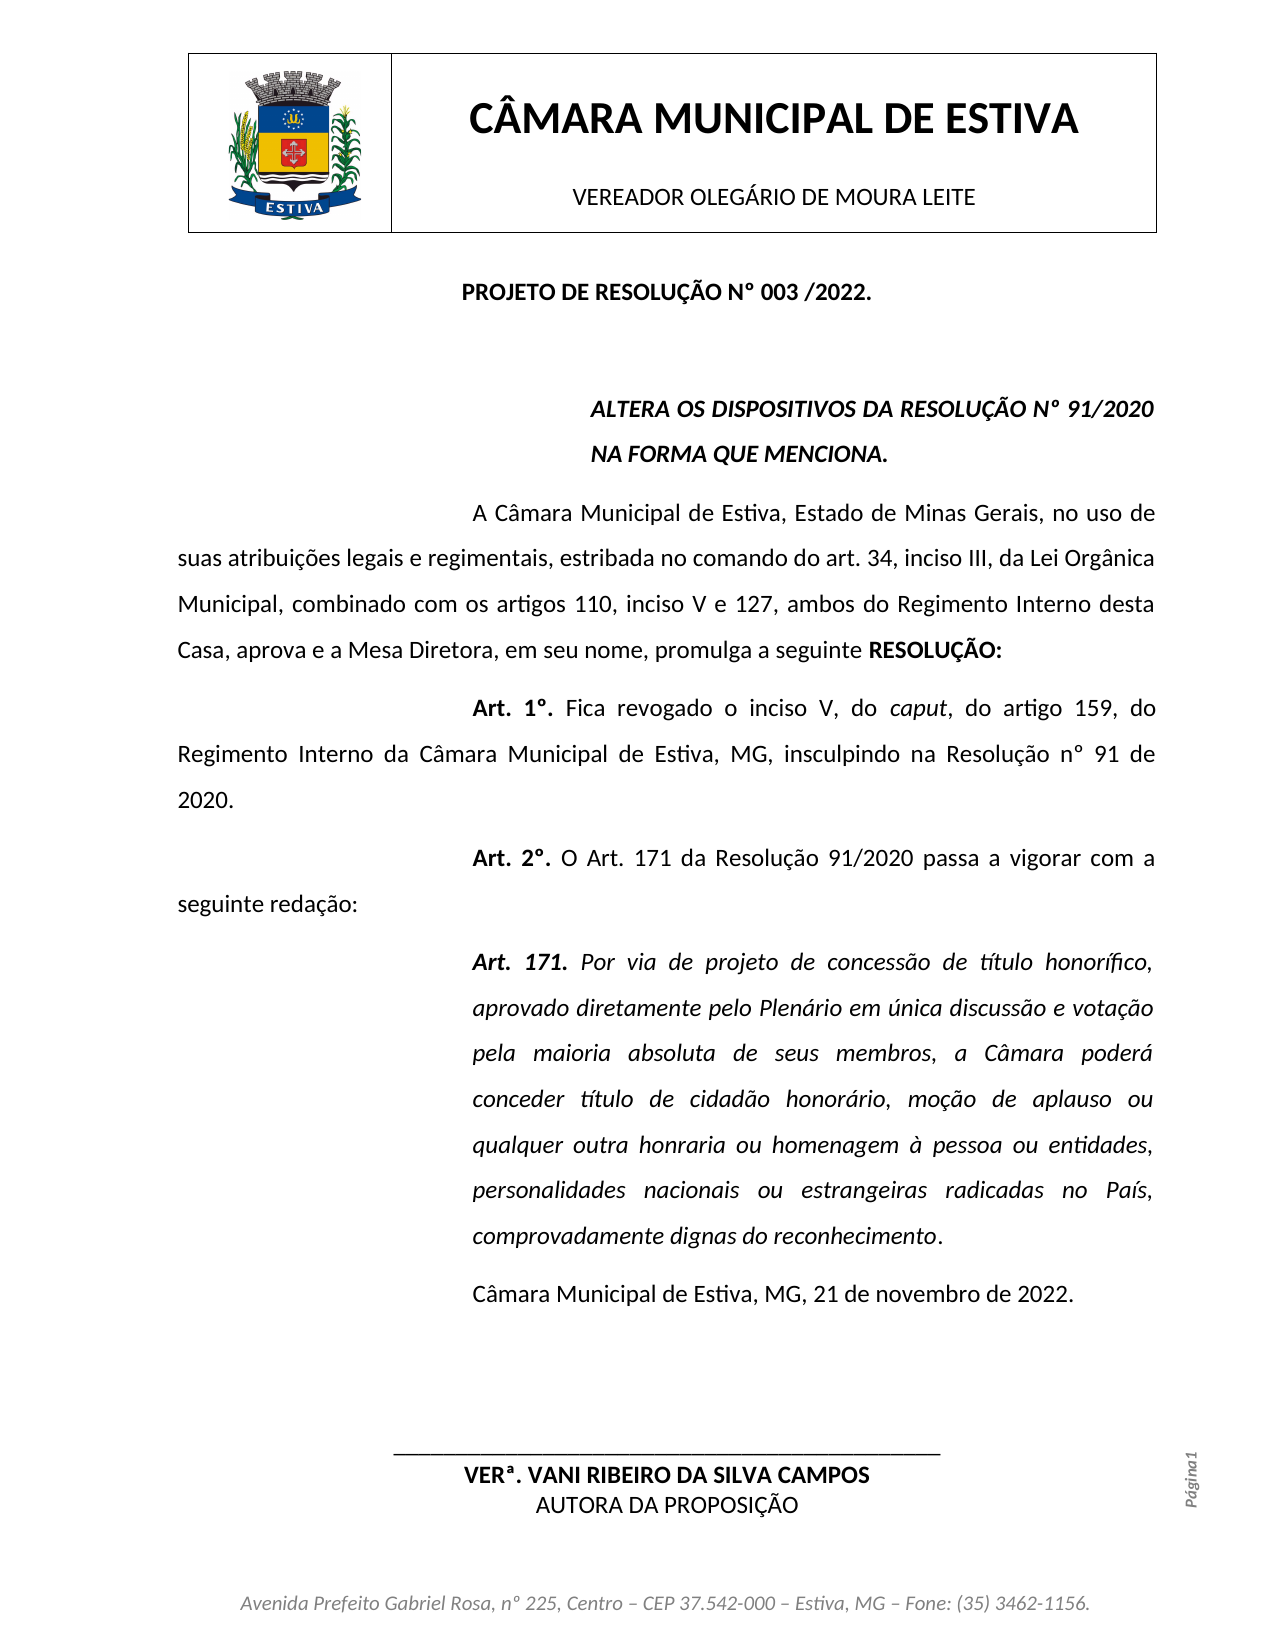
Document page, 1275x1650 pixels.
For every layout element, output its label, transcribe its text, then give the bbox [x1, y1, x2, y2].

text A Câmara Municipal de Estiva, Estado de Minas Gerais, no uso de suas atribuições legais e regimentais, estribada no comando do art. 34, inciso III, da Lei Orgânica Municipal, combinado com os artigos 110, inciso V e 127, ambos do Regimento Interno desta Casa, aprova e a Mesa Diretora, em seu nome, promulga a seguinte RESOLUÇÃO: [177, 497, 1157, 664]
text AUTORA DA PROPOSIÇÃO [177, 1489, 1157, 1520]
picture [228, 71, 362, 220]
text VERª. VANI RIBEIRO DA SILVA CAMPOS [177, 1459, 1157, 1489]
text Art. 171. Por via de projeto de concessão de título honorífico, aprovado diretamente pelo Plenário em única discussão e votação pela maioria absoluta de seus membros, a Câmara poderá conceder título de cidadão honorário, moção de aplauso ou qualquer outra honraria ou homenagem à pessoa ou entidades, personalidades nacionais ou estrangeiras radicadas no País, comprovadamente dignas do reconhecimento. [472, 946, 1157, 1251]
text Art. 1º. Fica revogado o inciso V, do caput, do artigo 159, do Regimento Interno da Câmara Municipal de Estiva, MG, insculpindo na Resolução nº 91 de 2020. [177, 692, 1157, 814]
text ____________________________________________ [177, 1428, 1157, 1459]
text Câmara Municipal de Estiva, MG, 21 de novembro de 2022. [177, 1278, 1157, 1309]
text PROJETO DE RESOLUÇÃO Nº 003 /2022. [177, 276, 1157, 307]
text Art. 2º. O Art. 171 da Resolução 91/2020 passa a vigorar com a seguinte redação: [177, 842, 1157, 918]
text ALTERA OS DISPOSITIVOS DA RESOLUÇÃO Nº 91/2020 NA FORMA QUE MENCIONA. [591, 393, 1157, 469]
